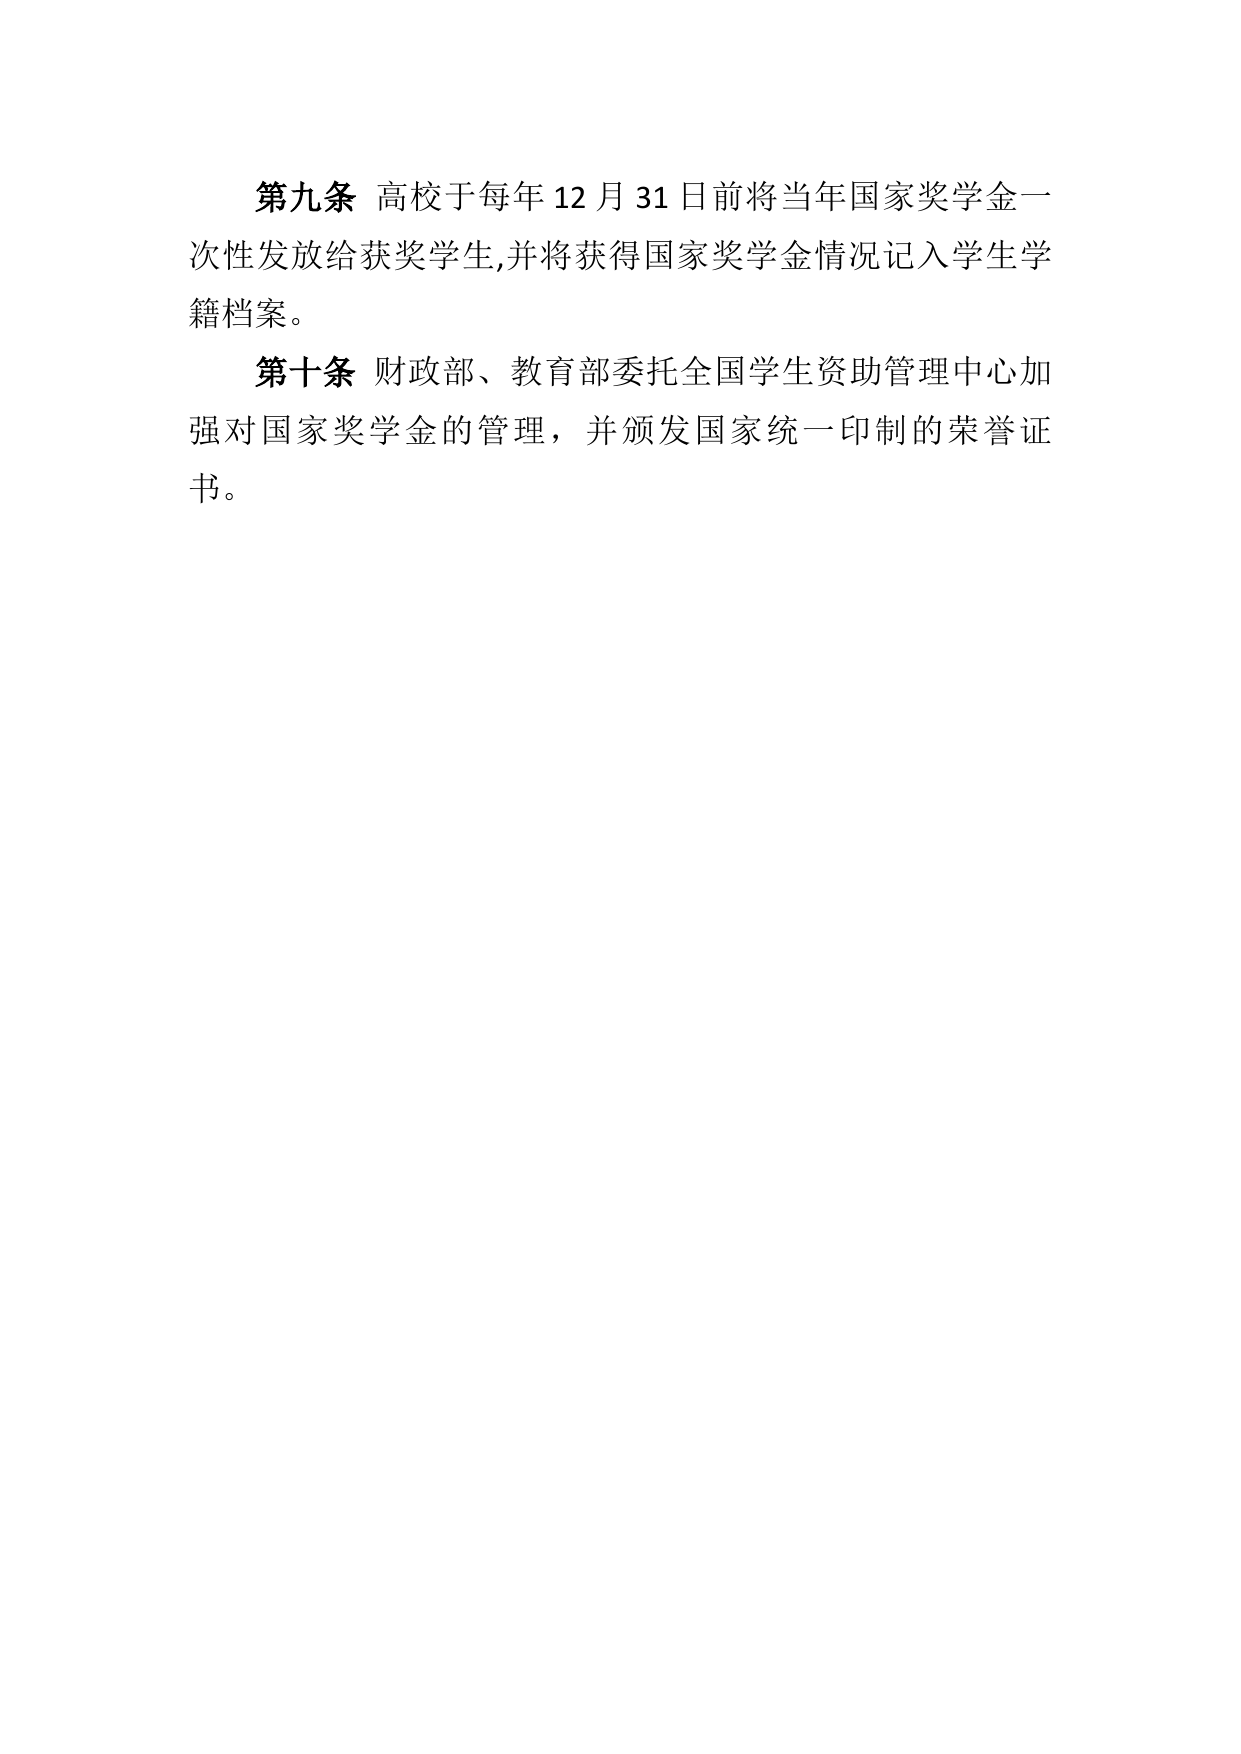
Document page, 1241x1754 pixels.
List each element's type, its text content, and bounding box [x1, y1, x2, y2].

text 第九条 高校于每年12月31日前将当年国家奖学金一次性发放给获奖学生,并将获得国家奖学金情况记入学生学籍档案。 [187, 162, 1053, 337]
text 第十条 财政部、教育部委托全国学生资助管理中心加强对国家奖学金的管理，并颁发国家统一印制的荣誉证书。 [187, 337, 1053, 512]
